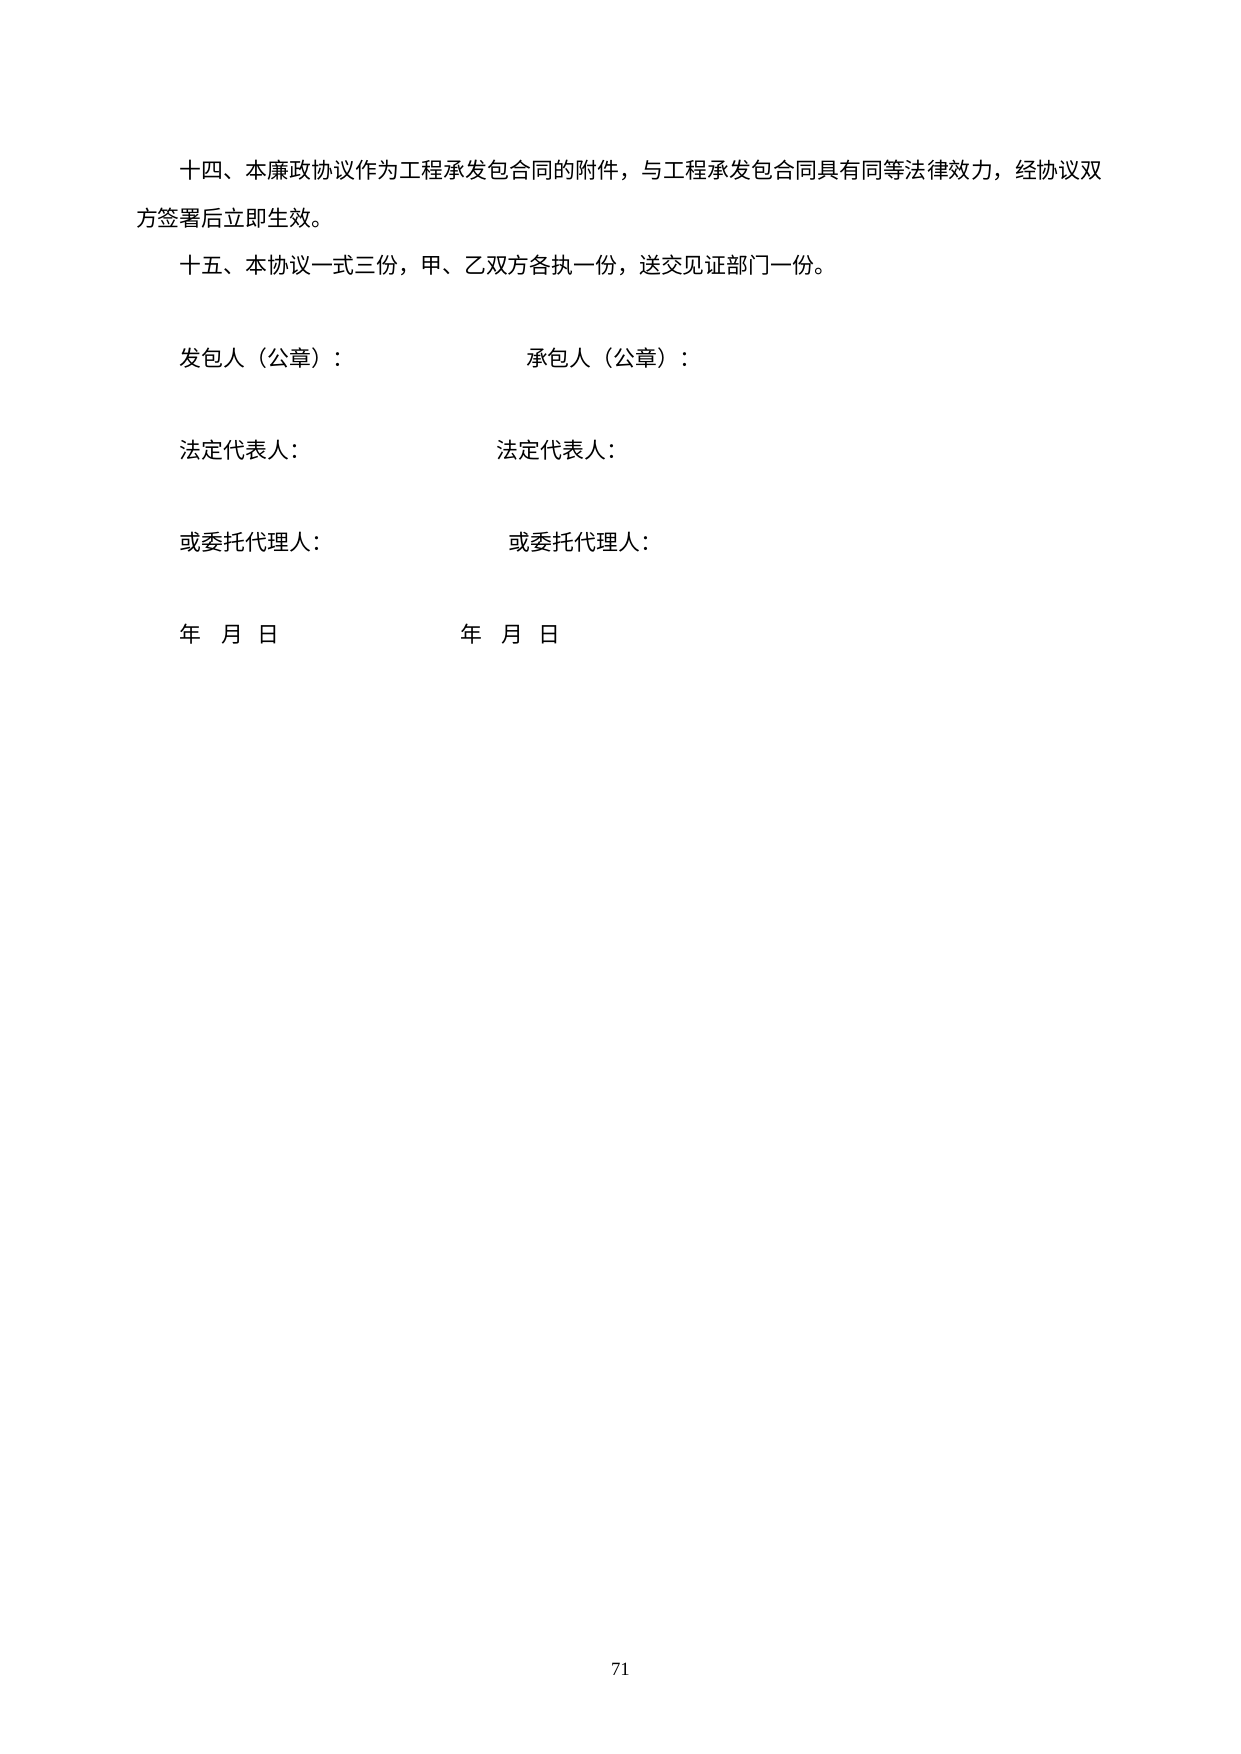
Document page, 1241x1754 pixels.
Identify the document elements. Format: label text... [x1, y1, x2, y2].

text 年 月 日 年 月 日 [136, 617, 1104, 649]
text 发包人（公章）： 承包人（公章）： [136, 341, 1104, 372]
text 十五、本协议一式三份，甲、乙双方各执一份，送交见证部门一份。 [136, 248, 1104, 280]
text 或委托代理人： 或委托代理人： [136, 525, 1104, 557]
text 十四、本廉政协议作为工程承发包合同的附件，与工程承发包合同具有同等法律效力，经协议双方签署后立即生效。 [136, 153, 1104, 233]
text 法定代表人： 法定代表人： [136, 433, 1104, 464]
